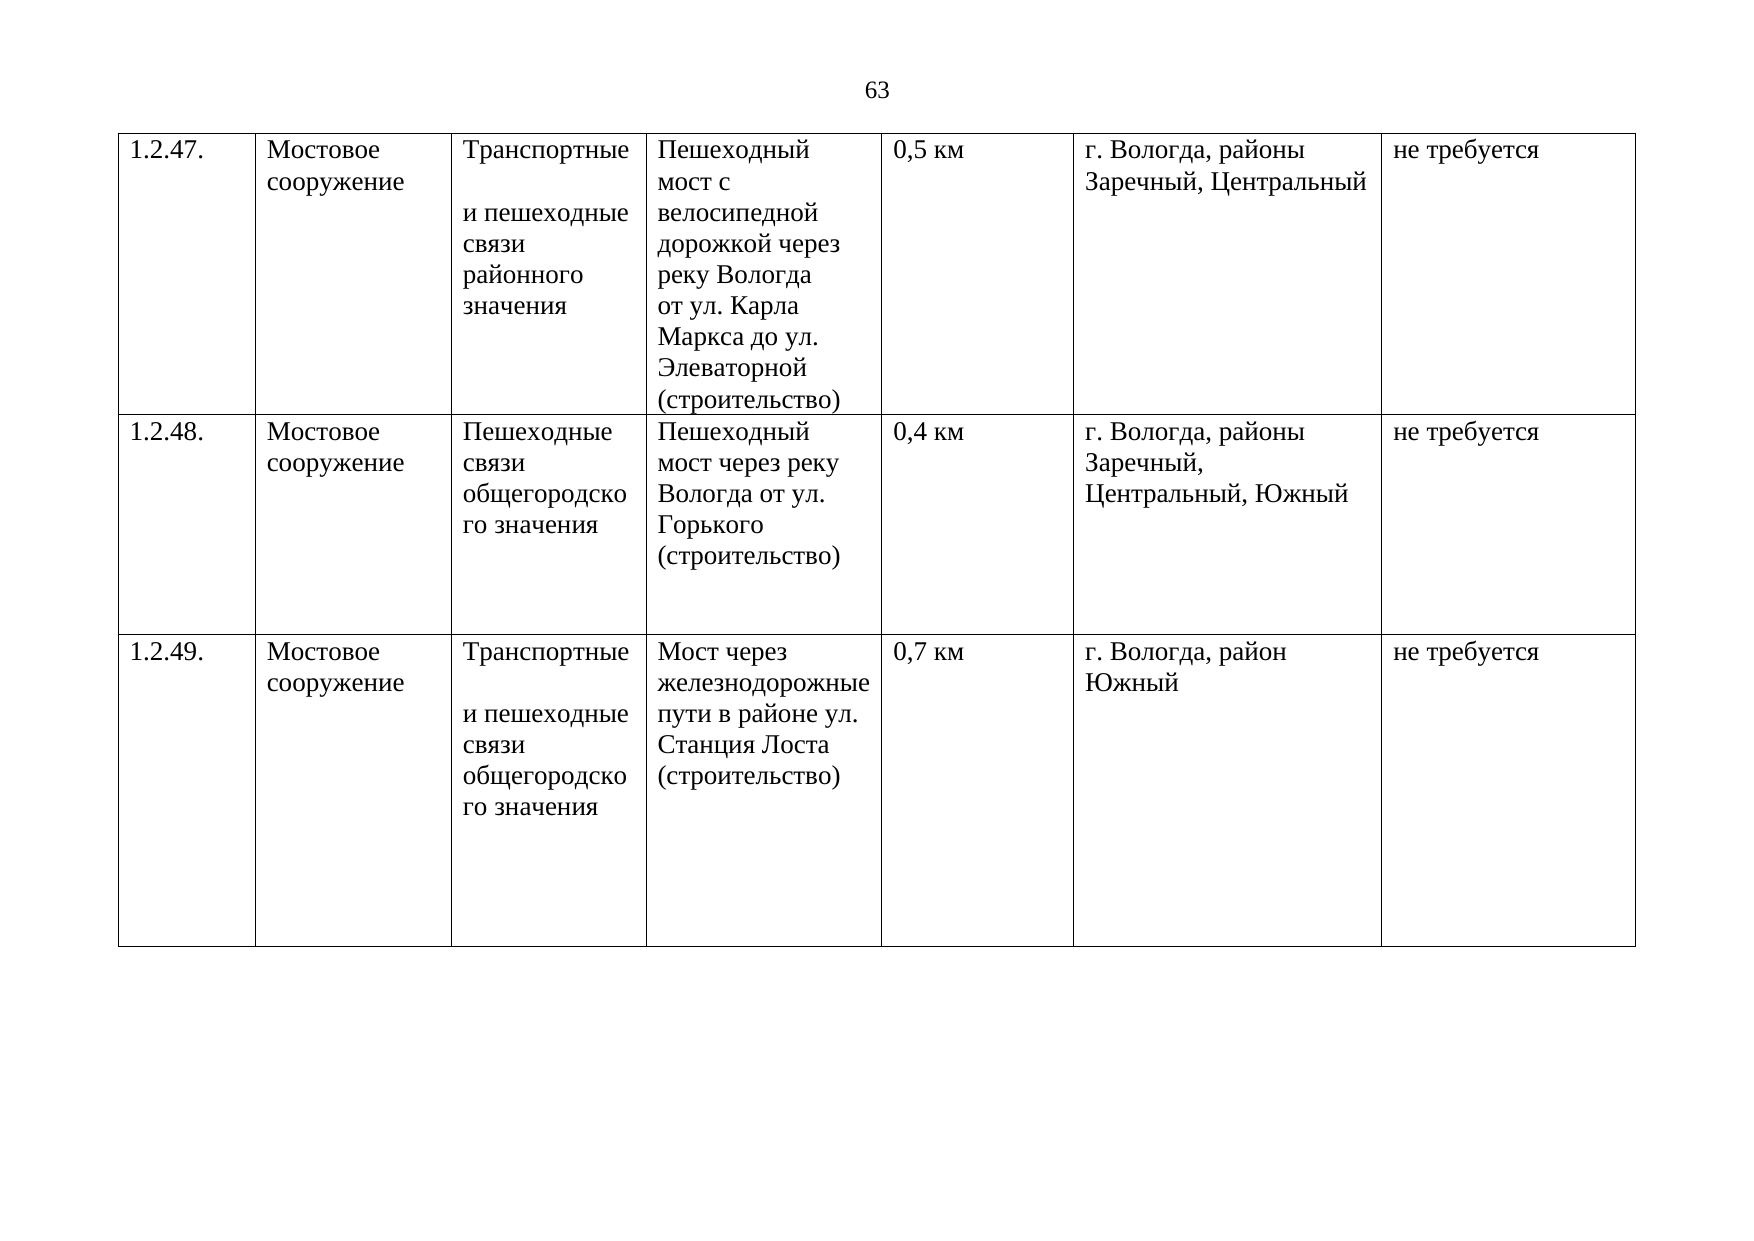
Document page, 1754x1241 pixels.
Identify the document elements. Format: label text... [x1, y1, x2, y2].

table_cell не требуется [1382, 635, 1635, 946]
table_cell не требуется [1382, 415, 1635, 633]
table_cell Транспортные и пешеходные связи районного значения [452, 134, 646, 414]
table_cell 0,5 км [882, 134, 1073, 414]
table_cell не требуется [1382, 134, 1635, 414]
table_cell 1.2.47. [119, 134, 255, 414]
table_cell Пешеходный мост через реку Вологда от ул. Горького (строительство) [647, 415, 881, 633]
table_cell г. Вологда, районы Заречный, Центральный, Южный [1074, 415, 1381, 633]
table_cell Мостовое сооружение [256, 635, 451, 946]
table_cell Пешеходные связи общегородского значения [452, 415, 646, 633]
table_cell г. Вологда, районы Заречный, Центральный [1074, 134, 1381, 414]
table_cell 0,7 км [882, 635, 1073, 946]
table_cell Пешеходный мост с велосипедной дорожкой через реку Вологда от ул. Карла Маркса до ул. Элеваторной (строительство) [647, 134, 881, 414]
table_cell Мостовое сооружение [256, 415, 451, 633]
table_cell 1.2.49. [119, 635, 255, 946]
table_cell 1.2.48. [119, 415, 255, 633]
table_cell Мостовое сооружение [256, 134, 451, 414]
table_cell 0,4 км [882, 415, 1073, 633]
table_cell Мост через железнодорожные пути в районе ул. Станция Лоста (строительство) [647, 635, 881, 946]
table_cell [1074, 635, 1381, 946]
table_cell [452, 635, 646, 946]
